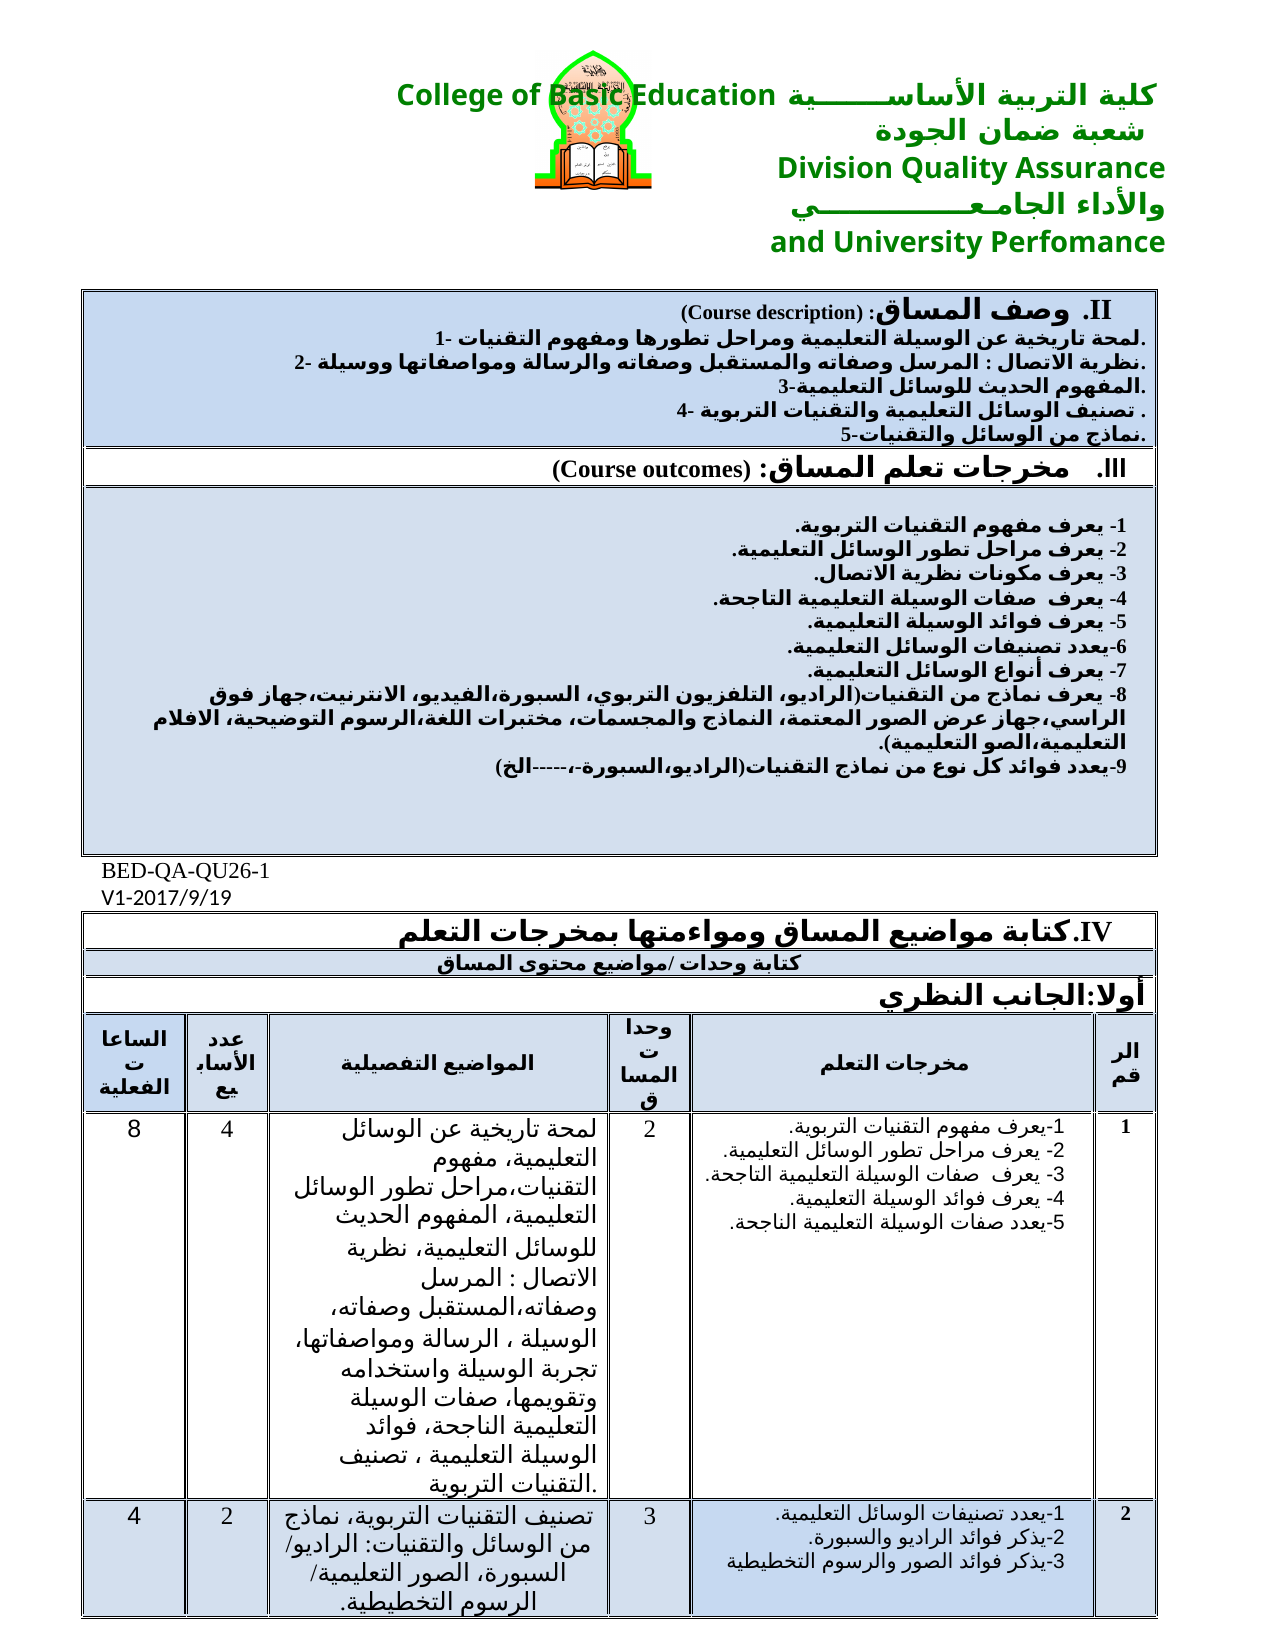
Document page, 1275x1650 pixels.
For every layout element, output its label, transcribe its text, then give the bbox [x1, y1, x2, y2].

table_cell الساعات الفعلية [84, 1012, 185, 1111]
table_cell وحدات المساق [610, 1015, 689, 1111]
text V1-2017/9/19 [101, 883, 1157, 911]
table_cell 2 [610, 1114, 689, 1498]
table_cell 4 [188, 1114, 267, 1498]
table_cell 1- يعرف مفهوم التقنيات التربوية. 2- يعرف مراحل تطور الوسائل التعليمية. 3- يعرف مكونات نظرية الاتصال. 4- يعرف صفات الوسيلة التعليمية التاجحة. 5- يعرف فوائد الوسيلة التعليمية. 6-يعدد تصنيفات الوسائل التعليمية. 7- يعرف أنواع الوسائل التعليمية. 8- يعرف نماذج من التقنيات(الراديو، التلفزيون التربوي، السبورة،الفيديو، الانترنيت،جهاز فوق الراسي،جهاز عرض الصور المعتمة، النماذج والمجسمات، مختبرات اللغة،الرسوم التوضيحية، الافلام التعليمية،الصو التعليمية). 9-يعدد فوائد كل نوع من نماذج التقنيات(الراديو،السبورة-،-----الخ) [84, 485, 1155, 854]
table_cell 2 [1096, 1498, 1157, 1616]
table_cell 8 [83, 1111, 186, 1498]
table_cell لمحة تاريخية عن الوسائل التعليمية، مفهوم التقنيات،مراحل تطور الوسائل التعليمية، المفهوم الحديث للوسائل التعليمية، نظرية الاتصال : المرسل وصفاته،المستقبل وصفاته، الوسيلة ، الرسالة ومواصفاتها، تجربة الوسيلة واستخدامه وتقويمها، صفات الوسيلة التعليمية الناجحة، فوائد الوسيلة التعليمية ، تصنيف التقنيات التربوية. [270, 1114, 607, 1498]
table_cell 4 [83, 1498, 186, 1616]
table_cell 2 [186, 1501, 268, 1616]
table_cell أولا:الجانب النظري [83, 975, 1157, 1012]
table_cell 1-يعرف مفهوم التقنيات التربوية. 2- يعرف مراحل تطور الوسائل التعليمية. 3- يعرف صفات الوسيلة التعليمية التاجحة. 4- يعرف فوائد الوسيلة التعليمية. 5-يعدد صفات الوسيلة التعليمية الناجحة. [691, 1111, 1095, 1498]
table_cell 1 [1095, 1111, 1157, 1498]
table_cell تصنيف التقنيات التربوية، نماذج من الوسائل والتقنيات: الراديو/ السبورة، الصور التعليمية/ الرسوم التخطيطية. [269, 1498, 609, 1616]
table_cell كتابة وحدات /مواضيع محتوى المساق [83, 948, 1157, 975]
table_cell 1-يعدد تصنيفات الوسائل التعليمية. 2-يذكر فوائد الراديو والسبورة. 3-يذكر فوائد الصور والرسوم التخطيطية [691, 1498, 1093, 1616]
table_cell وصف المساق: (Course description) 1- لمحة تاريخية عن الوسيلة التعليمية ومراحل تطورها ومفهوم التقنيات. 2- نظرية الاتصال : المرسل وصفاته والمستقبل وصفاته والرسالة ومواصفاتها ووسيلة. 3-المفهوم الحديث للوسائل التعليمية. 4- تصنيف الوسائل التعليمية والتقنيات التربوية . 5-نماذج من الوسائل والتقنيات. [84, 292, 1155, 446]
table_cell عدد الأسابيع [188, 1015, 267, 1111]
table_cell المواضيع التفصيلية [270, 1015, 607, 1111]
text BED-QA-QU26-1 [101, 857, 1110, 883]
table_cell مخرجات تعلم المساق: (Course outcomes) [84, 446, 1155, 484]
picture [534, 50, 652, 190]
table_header كتابة مواضيع المساق ومواءمتها بمخرجات التعلم [84, 914, 1155, 948]
table_cell مخرجات التعلم [693, 1012, 1095, 1111]
table_cell 3 [609, 1501, 691, 1616]
table_cell الرقم [1095, 1012, 1155, 1111]
